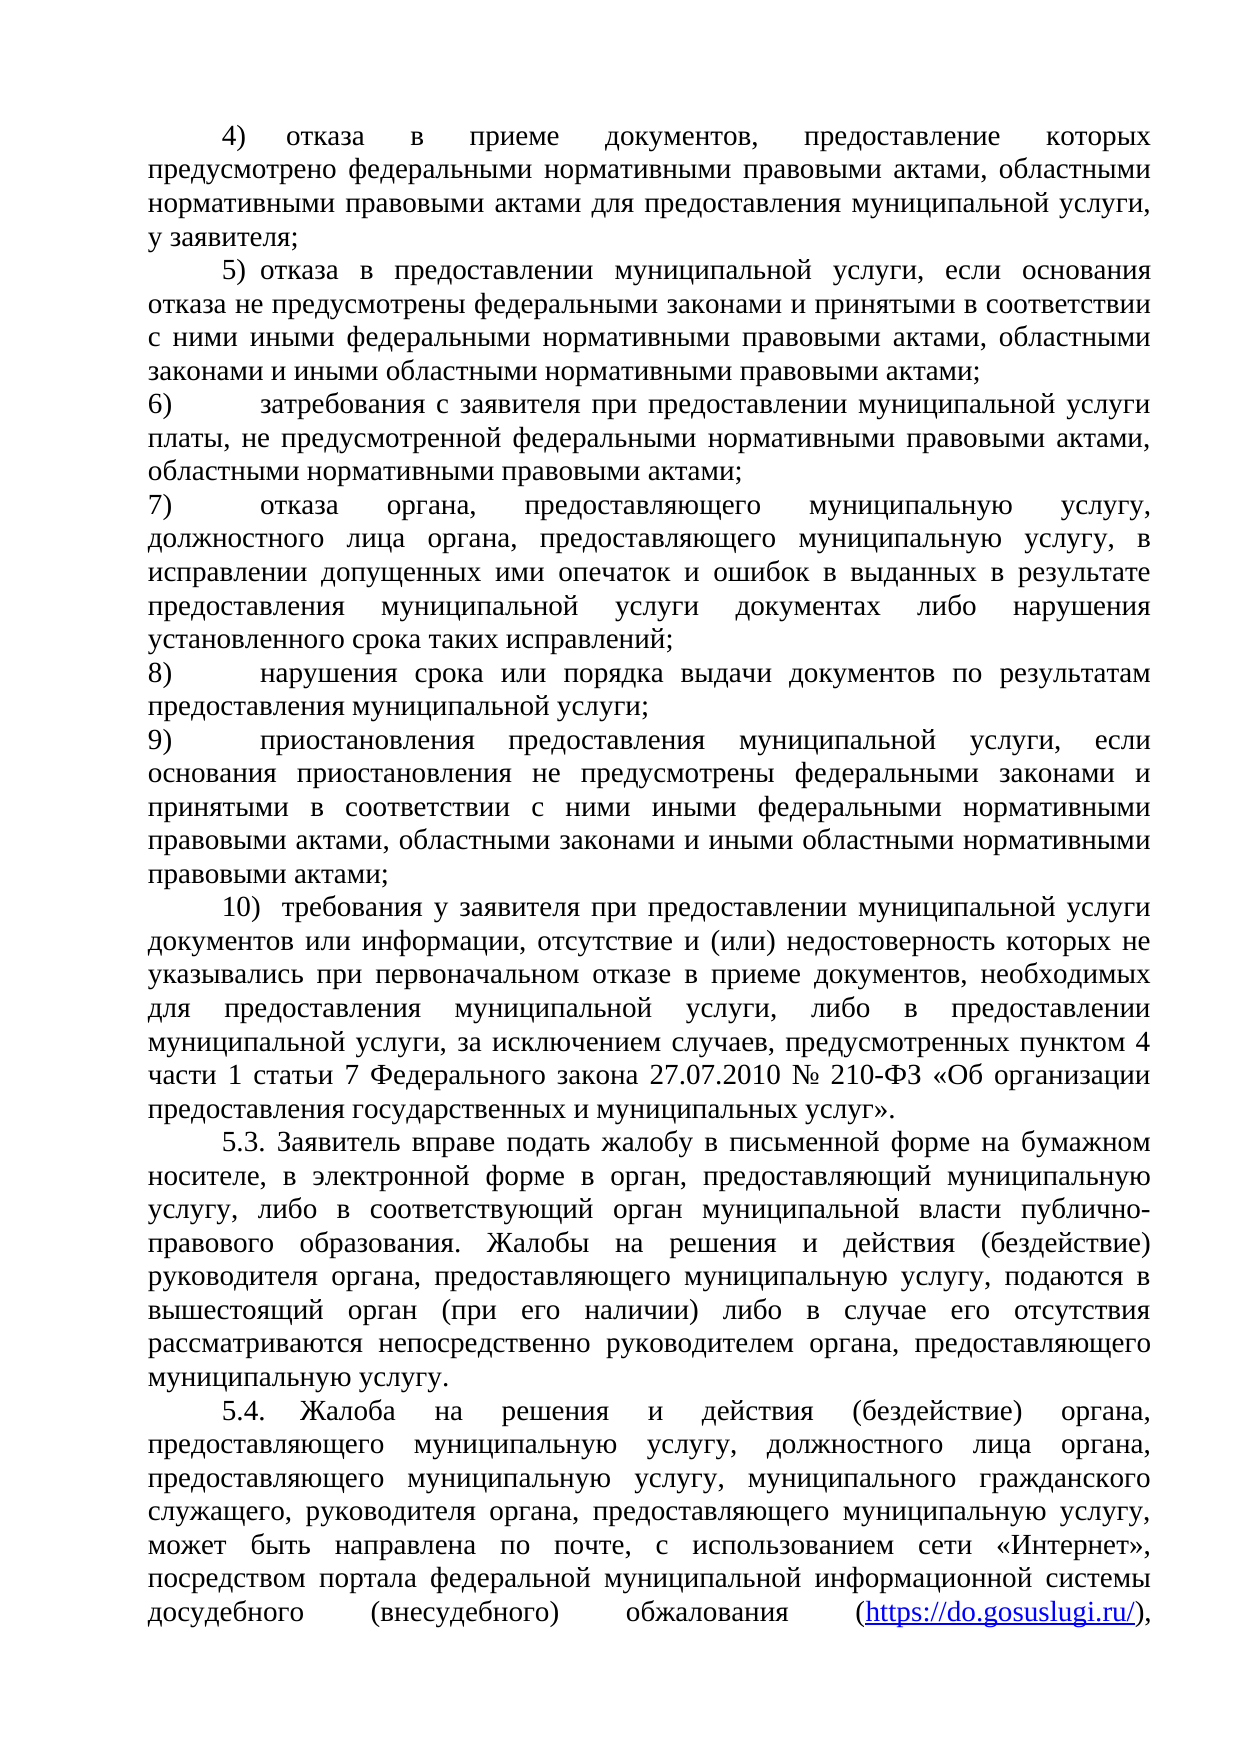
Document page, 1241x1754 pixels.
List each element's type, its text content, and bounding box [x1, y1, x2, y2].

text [148, 1393, 1152, 1627]
list приостановления предоставления муниципальной услуги, если основания приостановления не предусмотрены федеральными законами и принятыми в соответствии с ними иными федеральными нормативными правовыми актами, областными законами и иными областными нормативными правовыми актами; [148, 722, 1152, 889]
text 10) требования у заявителя при предоставлении муниципальной услуги документов или информации, отсутствие и (или) недостоверность которых не указывались при первоначальном отказе в приеме документов, необходимых для предоставления муниципальной услуги, либо в предоставлении муниципальной услуги, за исключением случаев, предусмотренных пунктом 4 части 1 статьи 7 Федерального закона 27.07.2010 № 210-ФЗ «Об организации предоставления государственных и муниципальных услуг». [148, 889, 1152, 1124]
text 5) отказа в предоставлении муниципальной услуги, если основания отказа не предусмотрены федеральными законами и принятыми в соответствии с ними иными федеральными нормативными правовыми актами, областными законами и иными областными нормативными правовыми актами; [148, 252, 1152, 386]
list отказа органа, предоставляющего муниципальную услугу, должностного лица органа, предоставляющего муниципальную услугу, в исправлении допущенных ими опечаток и ошибок в выданных в результате предоставления муниципальной услуги документах либо нарушения установленного срока таких исправлений; [148, 487, 1152, 655]
text 4) отказа в приеме документов, предоставление которых предусмотрено федеральными нормативными правовыми актами, областными нормативными правовыми актами для предоставления муниципальной услуги, у заявителя; [148, 118, 1152, 252]
list нарушения срока или порядка выдачи документов по результатам предоставления муниципальной услуги; [148, 655, 1152, 722]
list затребования с заявителя при предоставлении муниципальной услуги платы, не предусмотренной федеральными нормативными правовыми актами, областными нормативными правовыми актами; [148, 386, 1152, 487]
text 5.3. Заявитель вправе подать жалобу в письменной форме на бумажном носителе, в электронной форме в орган, предоставляющий муниципальную услугу, либо в соответствующий орган муниципальной власти публично-правового образования. Жалобы на решения и действия (бездействие) руководителя органа, предоставляющего муниципальную услугу, подаются в вышестоящий орган (при его наличии) либо в случае его отсутствия рассматриваются непосредственно руководителем органа, предоставляющего муниципальную услугу. [148, 1124, 1152, 1393]
